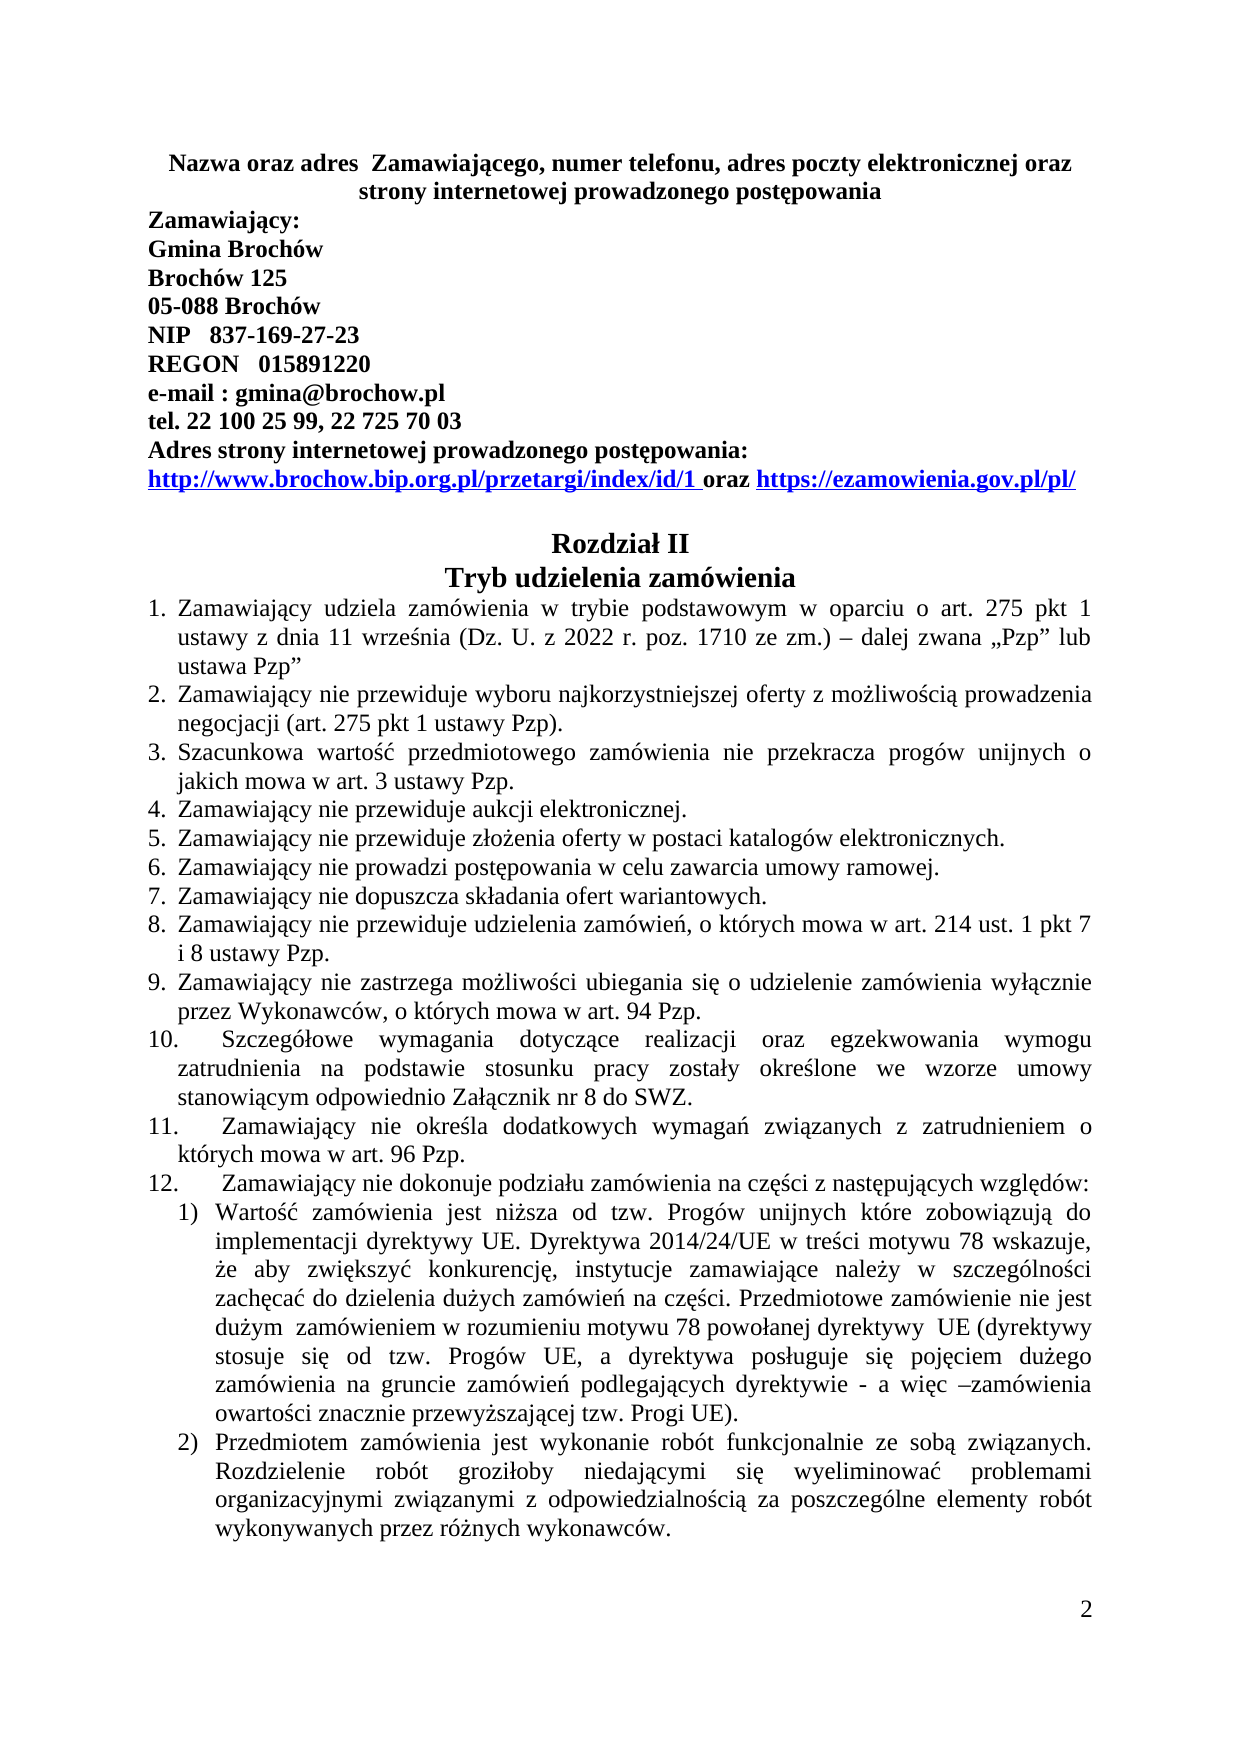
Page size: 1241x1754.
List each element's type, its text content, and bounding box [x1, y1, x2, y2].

list Zamawiający nie przewiduje aukcji elektronicznej. [148, 794, 1093, 823]
list Zamawiający nie zastrzega możliwości ubiegania się o udzielenie zamówienia wyłącznie przez Wykonawców, o których mowa w art. 94 Pzp. [148, 967, 1093, 1024]
text Rozdział II [148, 526, 1093, 560]
text tel. 22 100 25 99, 22 725 70 03 [148, 406, 1093, 435]
list Zamawiający nie przewiduje udzielenia zamówień, o których mowa w art. 214 ust. 1 pkt 7 i 8 ustawy Pzp. [148, 909, 1093, 967]
text e-mail : gmina@brochow.pl [148, 378, 1093, 406]
list Szacunkowa wartość przedmiotowego zamówienia nie przekracza progów unijnych o jakich mowa w art. 3 ustawy Pzp. [148, 737, 1093, 794]
list Szczegółowe wymagania dotyczące realizacji oraz egzekwowania wymogu zatrudnienia na podstawie stosunku pracy zostały określone we wzorze umowy stanowiącym odpowiednio Załącznik nr 8 do SWZ. [148, 1024, 1093, 1111]
text Gmina Brochów [148, 234, 1093, 263]
list Wartość zamówienia jest niższa od tzw. Progów unijnych które zobowiązują do implementacji dyrektywy UE. Dyrektywa 2014/24/UE w treści motywu 78 wskazuje, że aby zwiększyć konkurencję, instytucje zamawiające należy w szczególności zachęcać do dzielenia dużych zamówień na części. Przedmiotowe zamówienie nie jest dużym zamówieniem w rozumieniu motywu 78 powołanej dyrektywy UE (dyrektywy stosuje się od tzw. Progów UE, a dyrektywa posługuje się pojęciem dużego zamówienia na gruncie zamówień podlegających dyrektywie - a więc –zamówienia owartości znacznie przewyższającej tzw. Progi UE). [177, 1197, 1093, 1427]
text Tryb udzielenia zamówienia [148, 560, 1093, 593]
list Zamawiający udziela zamówienia w trybie podstawowym w oparciu o art. 275 pkt 1 ustawy z dnia 11 września (Dz. U. z 2022 r. poz. 1710 ze zm.) – dalej zwana „Pzp” lub ustawa Pzp” [148, 593, 1093, 679]
text Nazwa oraz adres Zamawiającego, numer telefonu, adres poczty elektronicznej oraz strony internetowej prowadzonego postępowania [148, 148, 1093, 205]
text Adres strony internetowej prowadzonego postępowania: http://www.brochow.bip.org.pl/przetargi/index/id/1 oraz https://ezamowienia.gov.pl/pl/ [148, 435, 1093, 493]
text 05-088 Brochów [148, 291, 1093, 320]
list Zamawiający nie prowadzi postępowania w celu zawarcia umowy ramowej. [148, 852, 1093, 881]
list Zamawiający nie przewiduje złożenia oferty w postaci katalogów elektronicznych. [148, 823, 1093, 852]
list Zamawiający nie dokonuje podziału zamówienia na części z następujących względów: [148, 1168, 1093, 1197]
text REGON 015891220 [148, 349, 1093, 378]
text Zamawiający: [148, 205, 1093, 234]
list Przedmiotem zamówienia jest wykonanie robót funkcjonalnie ze sobą związanych. Rozdzielenie robót groziłoby niedającymi się wyeliminować problemami organizacyjnymi związanymi z odpowiedzialnością za poszczególne elementy robót wykonywanych przez różnych wykonawców. [177, 1427, 1093, 1542]
text NIP 837-169-27-23 [148, 320, 1093, 349]
list Zamawiający nie dopuszcza składania ofert wariantowych. [148, 881, 1093, 909]
list Zamawiający nie przewiduje wyboru najkorzystniejszej oferty z możliwością prowadzenia negocjacji (art. 275 pkt 1 ustawy Pzp). [148, 679, 1093, 737]
list Zamawiający nie określa dodatkowych wymagań związanych z zatrudnieniem o których mowa w art. 96 Pzp. [148, 1111, 1093, 1168]
text Brochów 125 [148, 263, 1093, 291]
